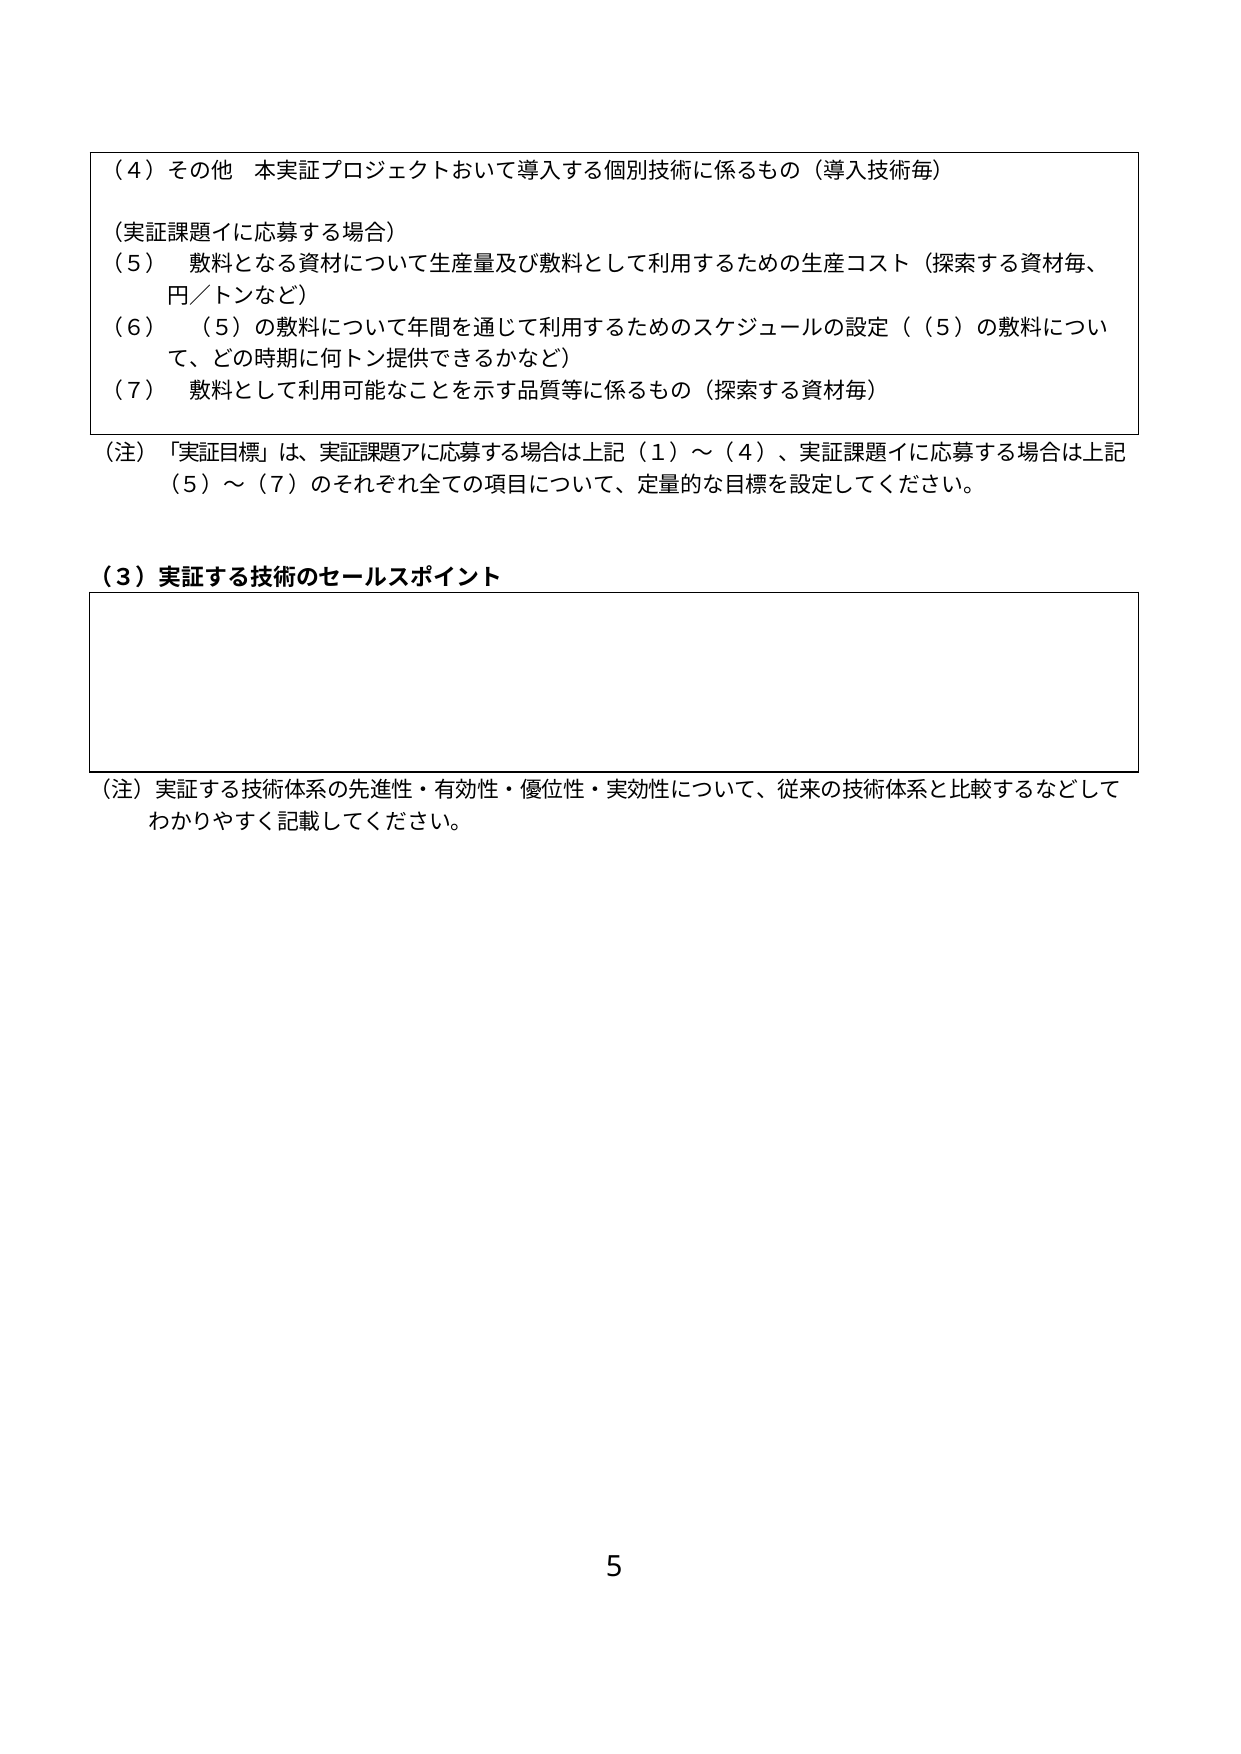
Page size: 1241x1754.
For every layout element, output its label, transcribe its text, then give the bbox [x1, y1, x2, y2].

text （注）「実証目標」は、実証課題アに応募する場合は上記（１）～（４）、実証課題イに応募する場合は上記（５）～（７）のそれぞれ全ての項目について、定量的な目標を設定してください。 [93, 435, 1138, 499]
text （注）実証する技術体系の先進性・有効性・優位性・実効性について、従来の技術体系と比較するなどしてわかりやすく記載してください。 [89, 773, 1138, 836]
table_header [90, 593, 1138, 771]
text （３）実証する技術のセールスポイント [89, 558, 1138, 592]
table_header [91, 153, 1138, 434]
